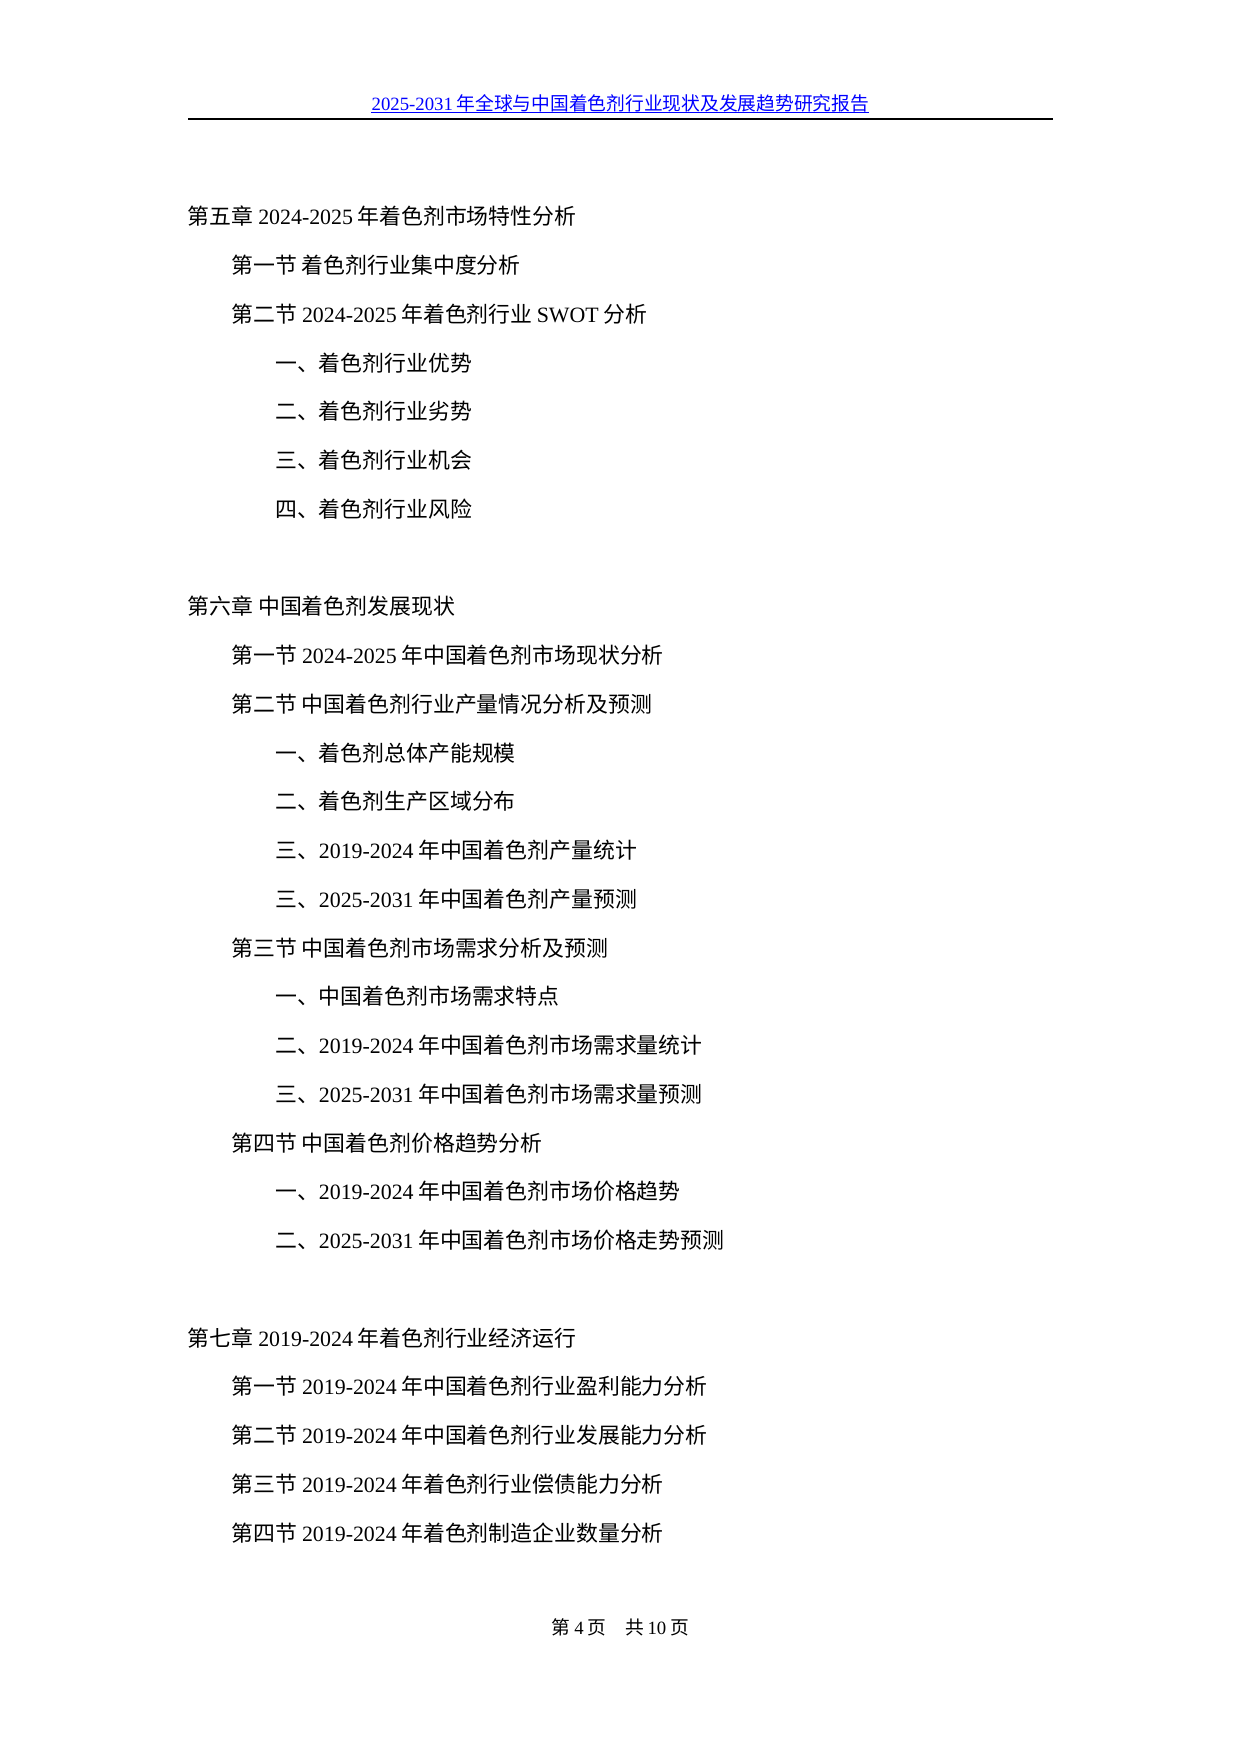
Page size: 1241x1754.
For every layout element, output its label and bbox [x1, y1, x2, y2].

text [187, 150, 1053, 1548]
